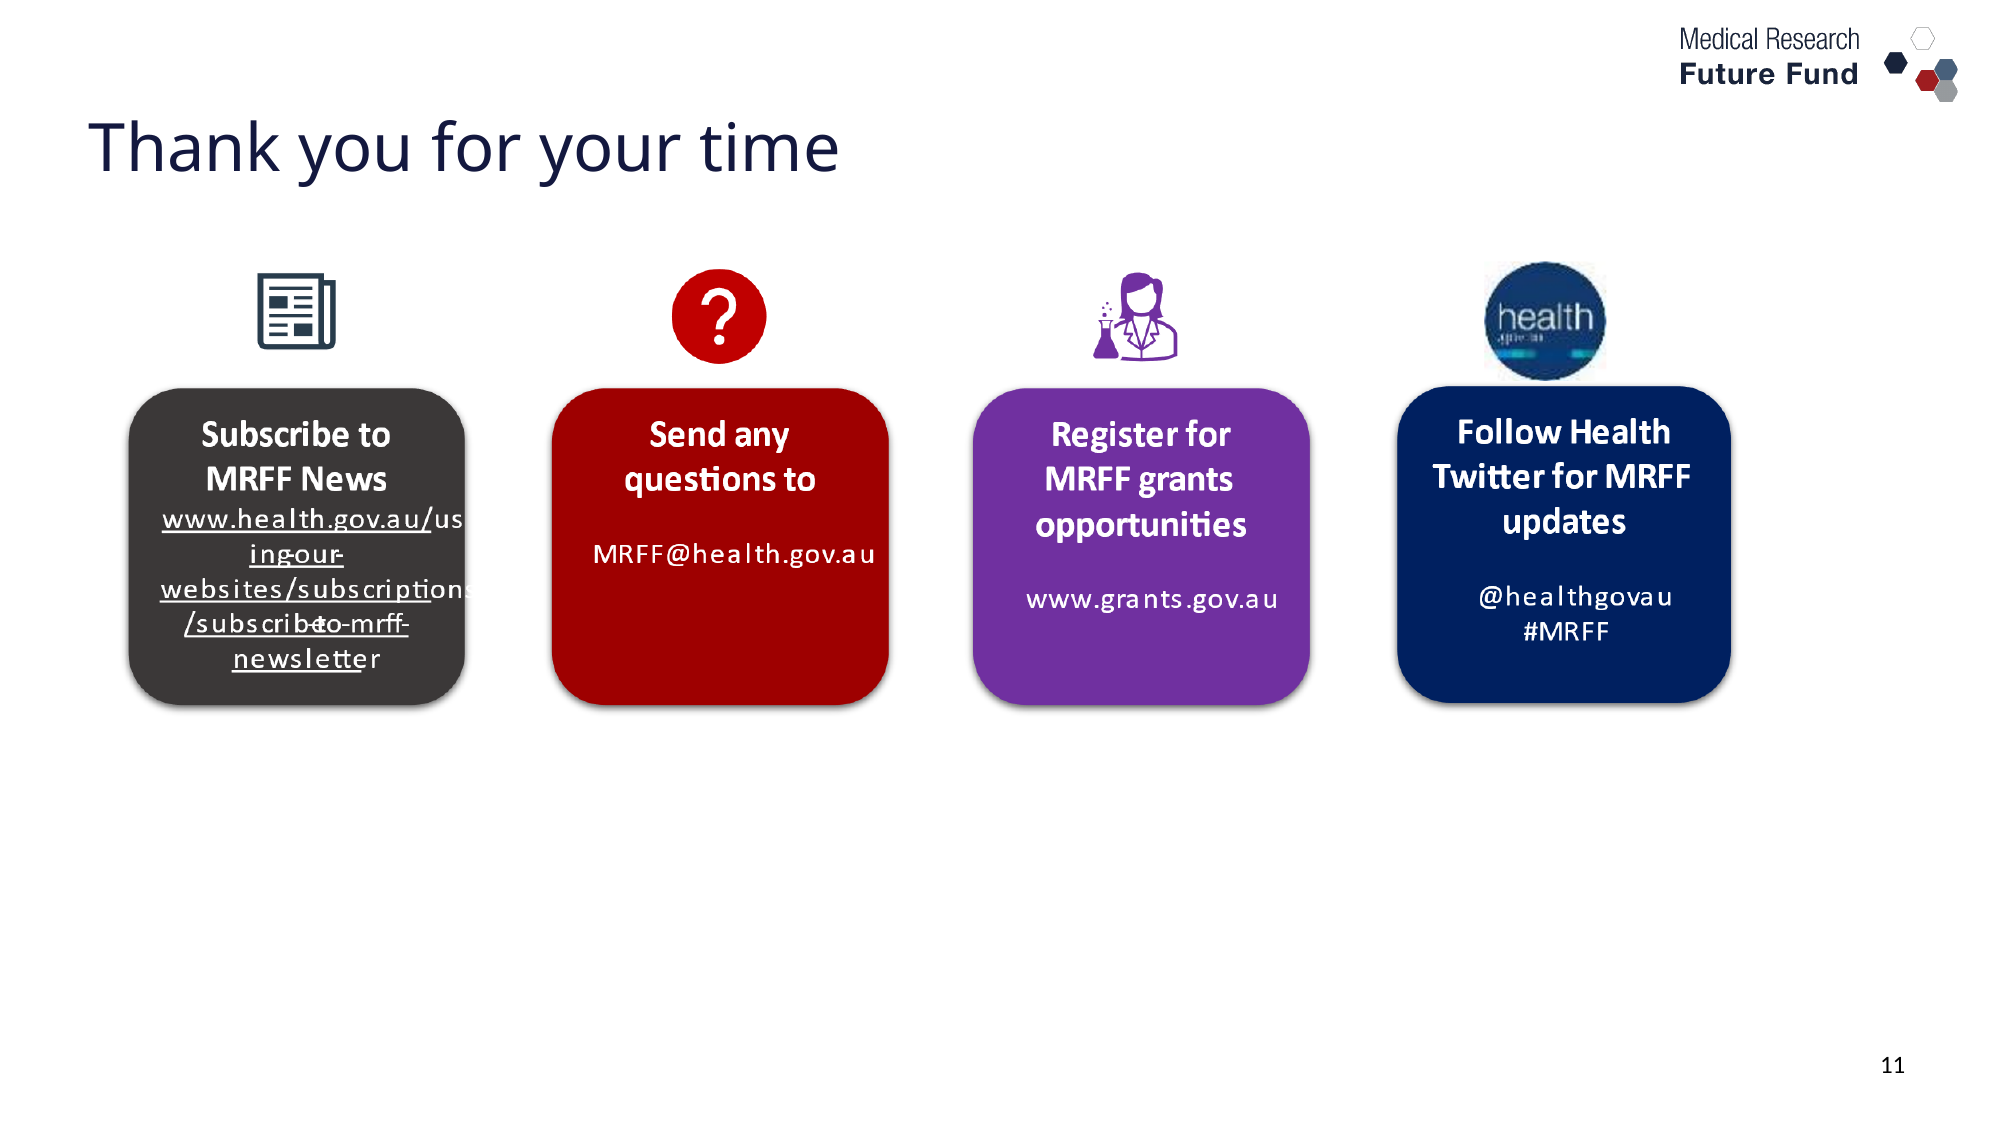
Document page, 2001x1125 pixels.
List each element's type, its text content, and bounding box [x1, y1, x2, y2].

subtitle Thank you for your time [89, 100, 1831, 191]
picture [1679, 25, 1958, 102]
picture [88, 228, 1758, 735]
